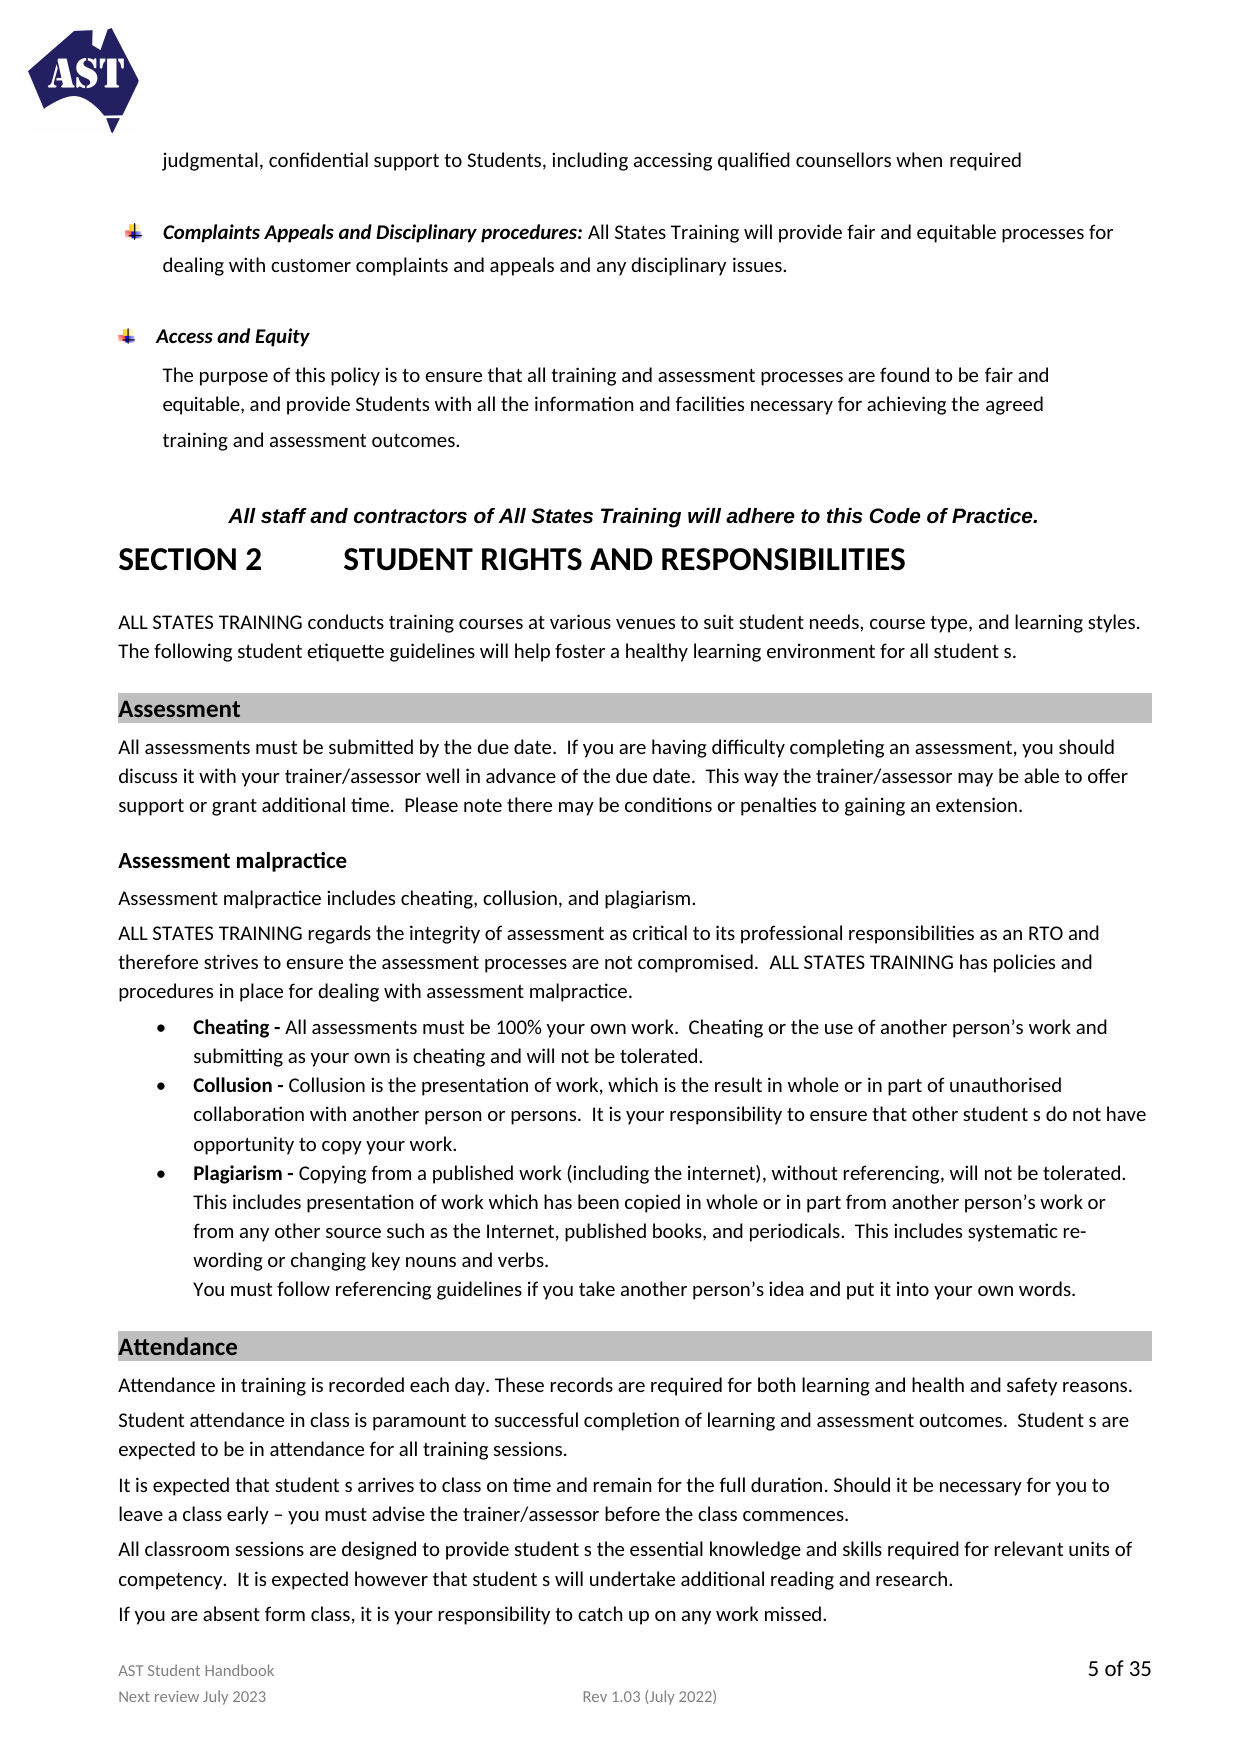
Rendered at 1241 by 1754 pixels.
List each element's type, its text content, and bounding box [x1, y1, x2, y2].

picture [28, 28, 139, 133]
subtitle Assessment malpractice [118, 846, 1152, 874]
subtitle Assessment [118, 693, 1152, 723]
text All staff and contractors of All States Training will adhere to this Code of Practice. [118, 504, 1152, 528]
text If you are absent form class, it is your responsibility to catch up on any work missed. [118, 1601, 1152, 1627]
text training and assessment outcomes. [162, 427, 1152, 452]
list Collusion - Collusion is the presentation of work, which is the result in whole or in part of unauthorised collaboration with another person or persons. It is your responsibility to ensure that other student s do not have opportunity to copy your work. [156, 1072, 1152, 1156]
text ALL STATES TRAINING conducts training courses at various venues to suit student needs, course type, and learning styles. The following student etiquette guidelines will help foster a healthy learning environment for all student s. [118, 609, 1152, 664]
picture [118, 328, 136, 344]
text ALL STATES TRAINING regards the integrity of assessment as critical to its professional responsibilities as an RTO and therefore strives to ensure the assessment processes are not compromised. ALL STATES TRAINING has policies and procedures in place for dealing with assessment malpractice. [118, 920, 1152, 1004]
text Access and Equity [118, 323, 1152, 352]
list Cheating - All assessments must be 100% your own work. Cheating or the use of another person’s work and submitting as your own is cheating and will not be tolerated. [156, 1014, 1152, 1069]
subtitle Attendance [118, 1331, 1152, 1361]
text It is expected that student s arrives to class on time and remain for the full duration. Should it be necessary for you to leave a class early – you must advise the trainer/assessor before the class commences. [118, 1472, 1152, 1527]
text All classroom sessions are designed to provide student s the essential knowledge and skills required for relevant units of competency. It is expected however that student s will undertake additional reading and research. [118, 1537, 1152, 1591]
text Assessment malpractice includes cheating, collusion, and plagiarism. [118, 885, 1152, 910]
picture [125, 223, 143, 240]
text All assessments must be submitted by the due date. If you are having difficulty completing an assessment, you should discuss it with your trainer/assessor well in advance of the due date. This way the trainer/assessor may be able to offer support or grant additional time. Please note there may be conditions or penalties to gaining an extension. [118, 734, 1152, 818]
subtitle STUDENT RIGHTS AND RESPONSIBILITIES [118, 538, 1152, 578]
text Attendance in training is recorded each day. These records are required for both learning and health and safety reasons. [118, 1372, 1152, 1397]
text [125, 148, 1152, 173]
text Complaints Appeals and Disciplinary procedures: All States Training will provide fair and equitable processes for dealing with customer complaints and appeals and any disciplinary issues. [125, 219, 1136, 277]
list Plagiarism - Copying from a published work (including the internet), without referencing, will not be tolerated. This includes presentation of work which has been copied in whole or in part from another person’s work or from any other source such as the Internet, published books, and periodicals. This includes systematic re-wording or changing key nouns and verbs. You must follow referencing guidelines if you take another person’s idea and put it into your own words. [156, 1160, 1152, 1302]
text The purpose of this policy is to ensure that all training and assessment processes are found to be fair and equitable, and provide Students with all the information and facilities necessary for achieving the agreed [162, 362, 1112, 417]
text Student attendance in class is paramount to successful completion of learning and assessment outcomes. Student s are expected to be in attendance for all training sessions. [118, 1407, 1152, 1462]
